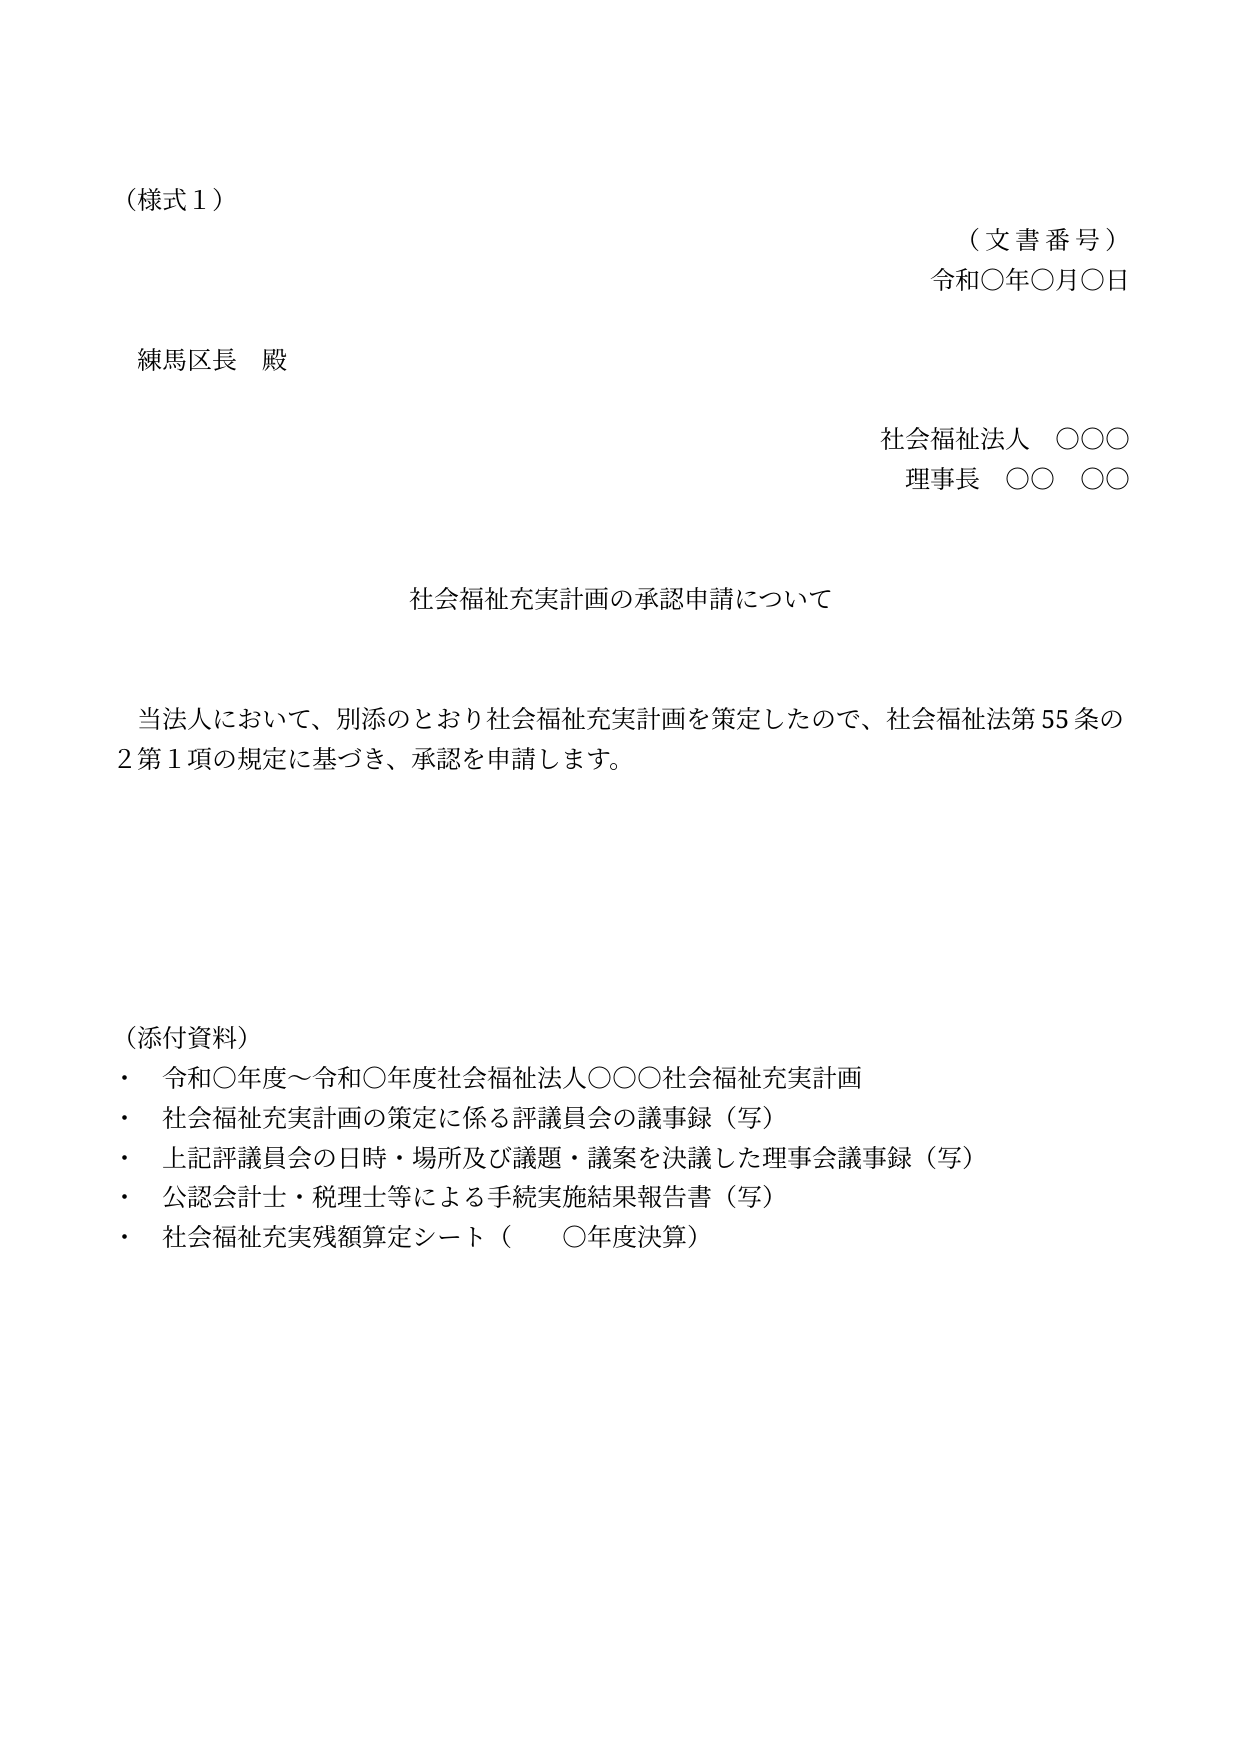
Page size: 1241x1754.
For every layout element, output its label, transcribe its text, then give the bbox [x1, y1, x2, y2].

text ・ 上記評議員会の日時・場所及び議題・議案を決議した理事会議事録（写） [112, 1136, 1130, 1176]
text 理事長 ○○ ○○ [112, 458, 1130, 498]
text ・ 社会福祉充実計画の策定に係る評議員会の議事録（写） [112, 1096, 1130, 1136]
text ・ 令和○年度～令和○年度社会福祉法人○○○社会福祉充実計画 [112, 1056, 1130, 1096]
text （様式１） [112, 179, 1030, 219]
text （文書番号） [112, 219, 1130, 258]
text （添付資料） [112, 1017, 1130, 1056]
text ・ 社会福祉充実残額算定シート（ ○年度決算） [112, 1216, 1130, 1256]
text 社会福祉充実計画の承認申請について [112, 578, 1130, 618]
text 当法人において、別添のとおり社会福祉充実計画を策定したので、社会福祉法第55条の２第１項の規定に基づき、承認を申請します。 [112, 697, 1130, 777]
text 練馬区長 殿 [112, 338, 1130, 378]
text ・ 公認会計士・税理士等による手続実施結果報告書（写） [112, 1176, 1130, 1216]
text 令和○年○月○日 [112, 258, 1130, 298]
text 社会福祉法人 ○○○ [112, 418, 1130, 458]
